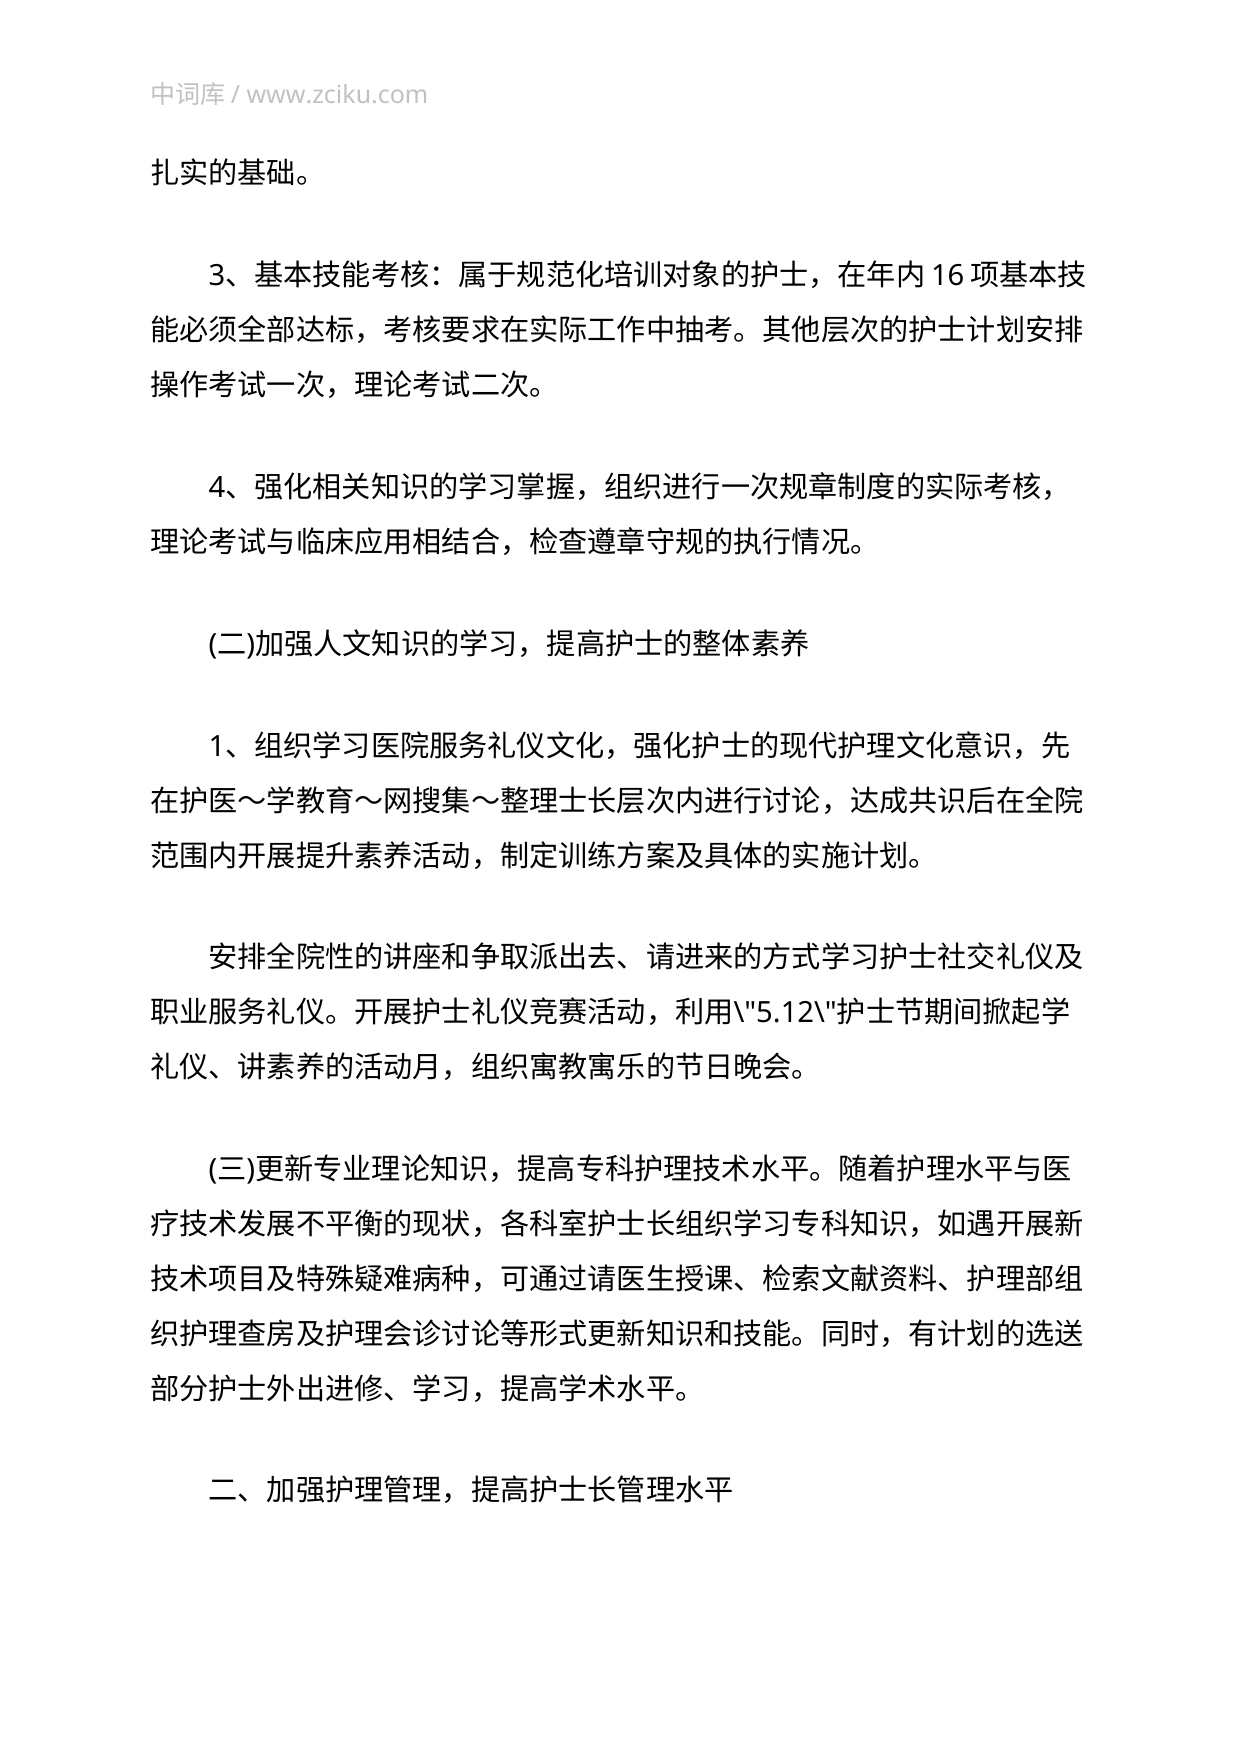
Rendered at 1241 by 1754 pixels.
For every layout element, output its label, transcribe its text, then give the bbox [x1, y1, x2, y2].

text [150, 150, 1090, 192]
text 1、组织学习医院服务礼仪文化，强化护士的现代护理文化意识，先在护医～学教育～网搜集～整理士长层次内进行讨论，达成共识后在全院范围内开展提升素养活动，制定训练方案及具体的实施计划。 [150, 722, 1090, 874]
text 3、基本技能考核：属于规范化培训对象的护士，在年内16项基本技能必须全部达标，考核要求在实际工作中抽考。其他层次的护士计划安排操作考试一次，理论考试二次。 [150, 252, 1090, 404]
text 4、强化相关知识的学习掌握，组织进行一次规章制度的实际考核，理论考试与临床应用相结合，检查遵章守规的执行情况。 [150, 463, 1090, 561]
text (二)加强人文知识的学习，提高护士的整体素养 [150, 620, 1090, 663]
text 二、加强护理管理，提高护士长管理水平 [150, 1467, 1090, 1509]
text (三)更新专业理论知识，提高专科护理技术水平。随着护理水平与医疗技术发展不平衡的现状，各科室护士长组织学习专科知识，如遇开展新技术项目及特殊疑难病种，可通过请医生授课、检索文献资料、护理部组织护理查房及护理会诊讨论等形式更新知识和技能。同时，有计划的选送部分护士外出进修、学习，提高学术水平。 [150, 1146, 1090, 1407]
text 安排全院性的讲座和争取派出去、请进来的方式学习护士社交礼仪及职业服务礼仪。开展护士礼仪竞赛活动，利用\"5.12\"护士节期间掀起学礼仪、讲素养的活动月，组织寓教寓乐的节日晚会。 [150, 934, 1090, 1086]
